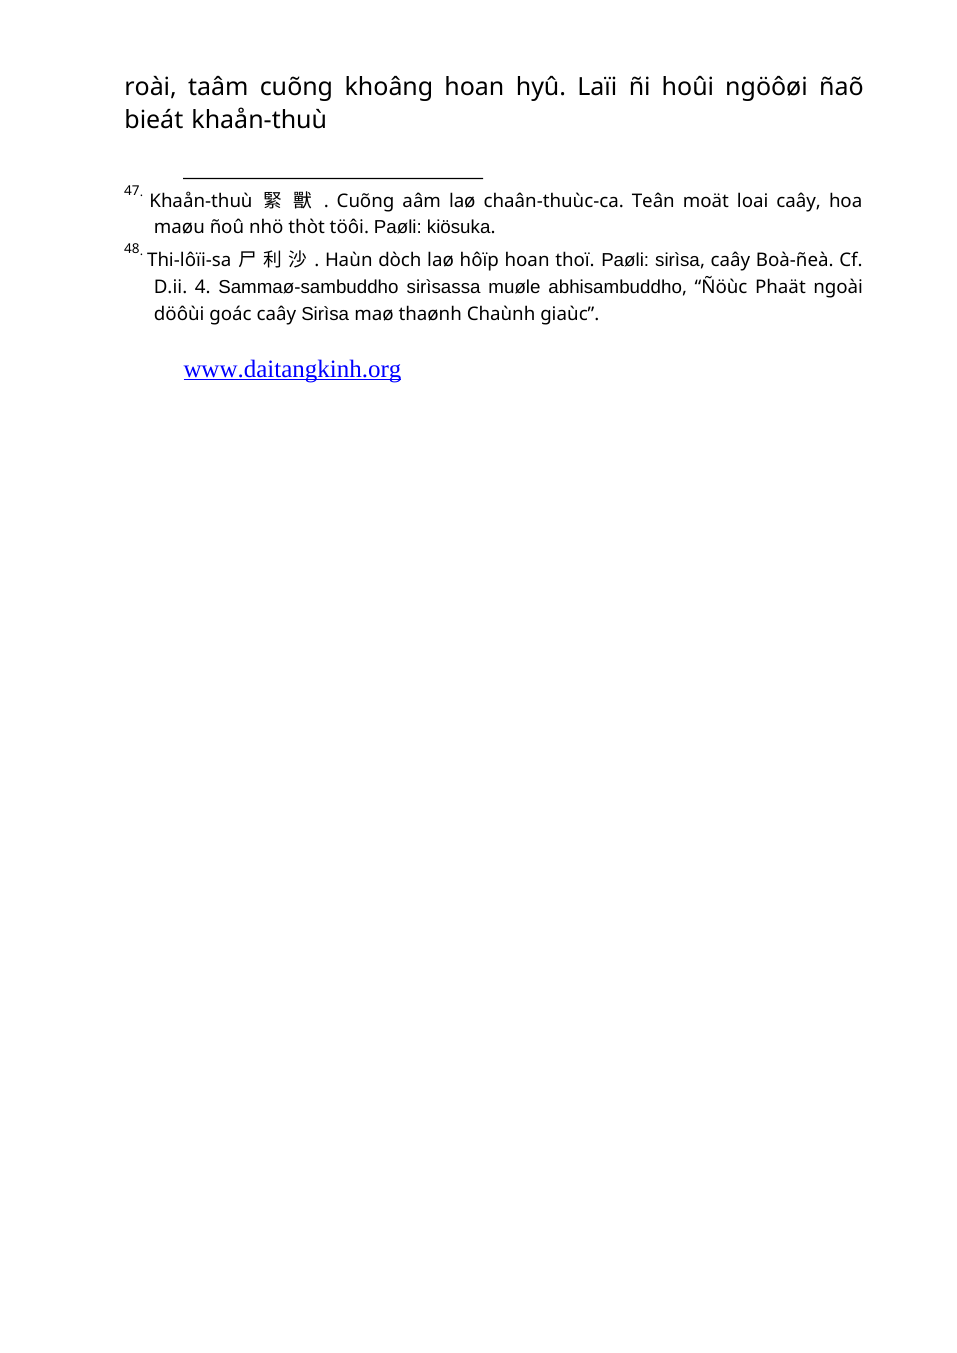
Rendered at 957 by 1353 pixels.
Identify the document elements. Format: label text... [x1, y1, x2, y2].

text www.daitangkinh.org [183, 354, 875, 383]
text 47. Khaån-thuù 緊 獸 . Cuõng aâm laø chaân-thuùc-ca. Teân moät loai caây, hoa maøu ñoû nhö thòt töôi. Paøli: kiösuka. [124, 182, 863, 239]
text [124, 69, 863, 136]
text 48. Thi-lôïi-sa 尸 利 沙 . Haùn dòch laø hôïp hoan thoï. Paøli: sirìsa, caây Boà-ñeà. Cf. D.ii. 4. Sammaø-sambuddho sirìsassa muøle abhisambuddho, “Ñöùc Phaät ngoài döôùi goác caây Sirìsa maø thaønh Chaùnh giaùc”. [124, 239, 863, 325]
